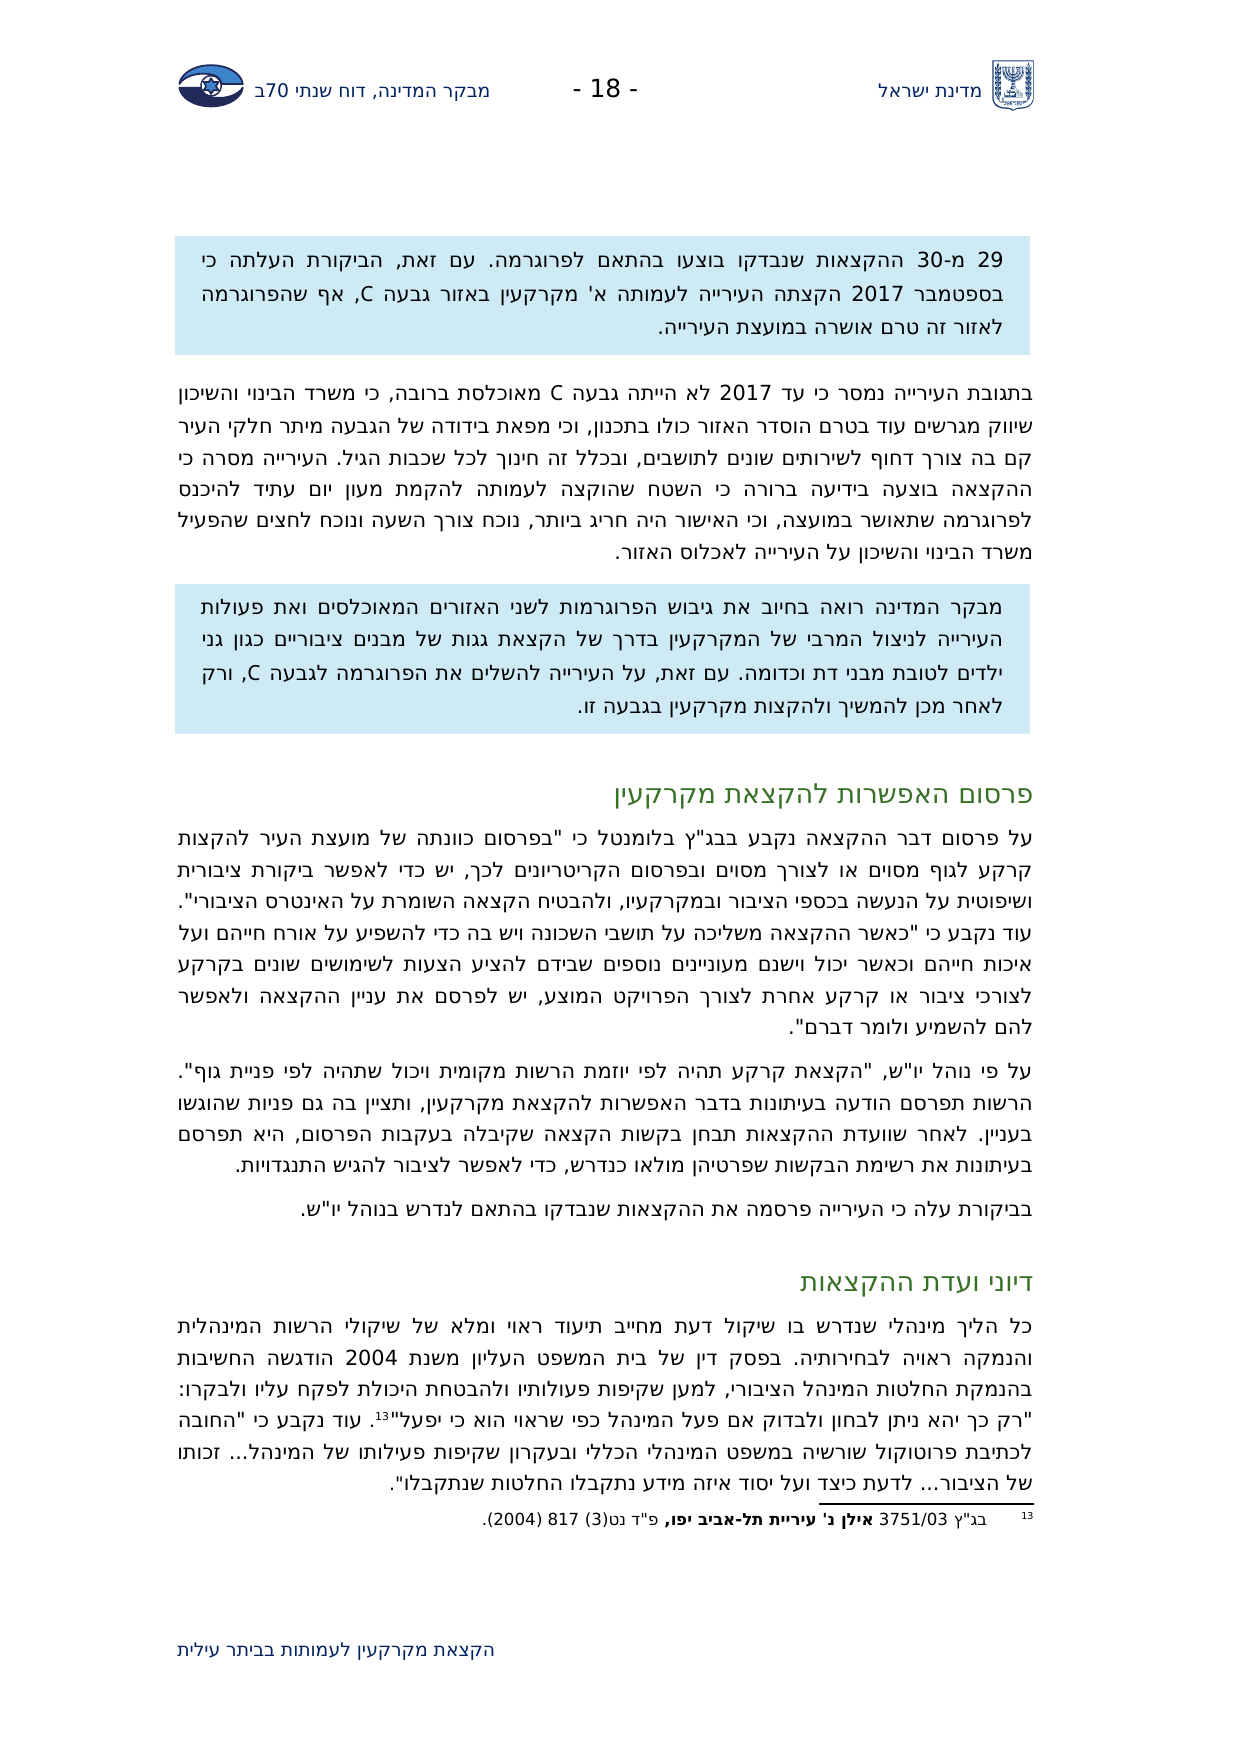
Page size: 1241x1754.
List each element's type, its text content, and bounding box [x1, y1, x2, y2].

text בתגובת העירייה נמסר כי עד 2017 לא הייתה גבעה C מאוכלסת ברובה, כי משרד הבינוי והשיכון שיווק מגרשים עוד בטרם הוסדר האזור כולו בתכנון, וכי מפאת בידודה של הגבעה מיתר חלקי העיר קם בה צורך דחוף לשירותים שונים לתושבים, ובכלל זה חינוך לכל שכבות הגיל. העירייה מסרה כי ההקצאה בוצעה בידיעה ברורה כי השטח שהוקצה לעמותה להקמת מעון יום עתיד להיכנס לפרוגרמה שתאושר במועצה, וכי האישור היה חריג ביותר, נוכח צורך השעה ונוכח לחצים שהפעיל משרד הבינוי והשיכון על העירייה לאכלוס האזור. [177, 378, 1033, 564]
text בביקורת עלה כי העירייה פרסמה את ההקצאות שנבדקו בהתאם לנדרש בנוהל יו"ש. [177, 1197, 1033, 1222]
text מבקר המדינה רואה בחיוב את גיבוש הפרוגרמות לשני האזורים המאוכלסים ואת פעולות העירייה לניצול המרבי של המקרקעין בדרך של הקצאת גגות של מבנים ציבוריים כגון גני ילדים לטובת מבני דת וכדומה. עם זאת, על העירייה להשלים את הפרוגרמה לגבעה C, ורק לאחר מכן להמשיך ולהקצות מקרקעין בגבעה זו. [178, 587, 1027, 731]
text פרסום האפשרות להקצאת מקרקעין [177, 778, 1033, 810]
text כל הליך מינהלי שנדרש בו שיקול דעת מחייב תיעוד ראוי ומלא של שיקולי הרשות המינהלית והנמקה ראויה לבחירותיה. בפסק דין של בית המשפט העליון משנת 2004 הודגשה החשיבות בהנמקת החלטות המינהל הציבורי, למען שקיפות פעולותיו ולהבטחת היכולת לפקח עליו ולבקרו: "רק כך יהא ניתן לבחון ולבדוק אם פעל המינהל כפי שראוי הוא כי יפעל". עוד נקבע כי "החובה לכתיבת פרוטוקול שורשיה במשפט המינהלי הכללי ובעקרון שקיפות פעילותו של המינהל... זכותו של הציבור... לדעת כיצד ועל יסוד איזה מידע נתקבלו החלטות שנתקבלו". [177, 1314, 1033, 1496]
text 29 מ-30 ההקצאות שנבדקו בוצעו בהתאם לפרוגרמה. עם זאת, הביקורת העלתה כי בספטמבר 2017 הקצתה העירייה לעמותה א' מקרקעין באזור גבעה C, אף שהפרוגרמה לאזור זה טרם אושרה במועצת העירייה. [178, 239, 1027, 352]
text על פרסום דבר ההקצאה נקבע בבג"ץ בלומנטל כי "בפרסום כוונתה של מועצת העיר להקצות קרקע לגוף מסוים או לצורך מסוים ובפרסום הקריטריונים לכך, יש כדי לאפשר ביקורת ציבורית ושיפוטית על הנעשה בכספי הציבור ובמקרקעיו, ולהבטיח הקצאה השומרת על האינטרס הציבורי". עוד נקבע כי "כאשר ההקצאה משליכה על תושבי השכונה ויש בה כדי להשפיע על אורח חייהם ועל איכות חייהם וכאשר יכול וישנם מעוניינים נוספים שבידם להציע הצעות לשימושים שונים בקרקע לצורכי ציבור או קרקע אחרת לצורך הפרויקט המוצע, יש לפרסם את עניין ההקצאה ולאפשר להם להשמיע ולומר דברם". [177, 826, 1033, 1039]
text דיוני ועדת ההקצאות [177, 1266, 1033, 1298]
text על פי נוהל יו"ש, "הקצאת קרקע תהיה לפי יוזמת הרשות מקומית ויכול שתהיה לפי פניית גוף". הרשות תפרסם הודעה בעיתונות בדבר האפשרות להקצאת מקרקעין, ותציין בה גם פניות שהוגשו בעניין. לאחר שוועדת ההקצאות תבחן בקשות הקצאה שקיבלה בעקבות הפרסום, היא תפרסם בעיתונות את רשימת הבקשות שפרטיהן מולאו כנדרש, כדי לאפשר לציבור להגיש התנגדויות. [177, 1059, 1033, 1178]
